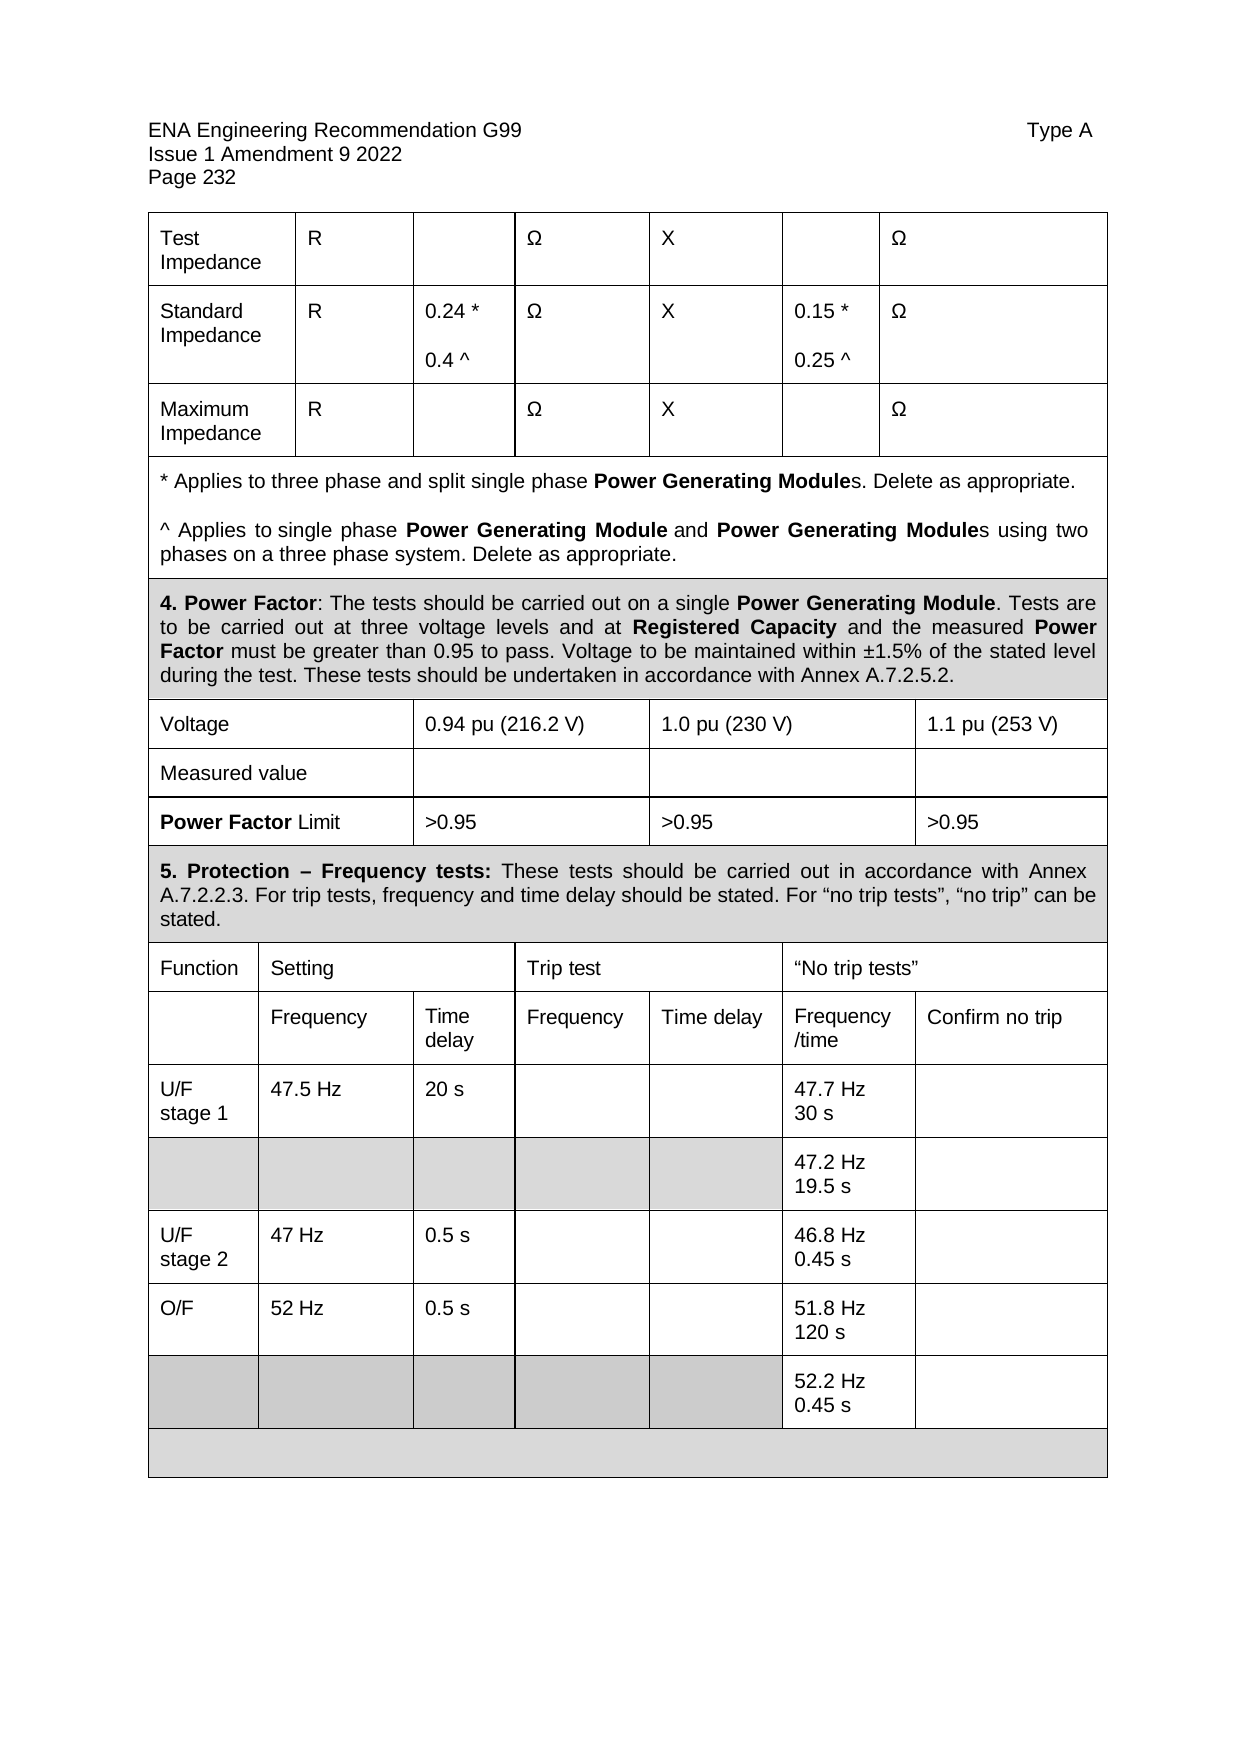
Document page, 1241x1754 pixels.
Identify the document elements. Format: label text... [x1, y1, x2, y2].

table_cell U/F stage 1 [149, 1065, 258, 1137]
table_cell X [650, 384, 782, 456]
table_cell Ω [516, 286, 649, 383]
table_cell [516, 1356, 649, 1428]
table_cell >0.95 [650, 798, 915, 845]
table_cell “No trip tests” [783, 943, 1107, 991]
table_cell R [296, 384, 413, 456]
table_cell Ω [880, 384, 1107, 456]
table_cell Maximum Impedance [149, 384, 295, 456]
table_cell 0.5 s [414, 1211, 514, 1282]
table_cell [650, 1211, 782, 1282]
table_cell O/F [149, 1284, 258, 1355]
table_cell [650, 1284, 782, 1355]
table_cell [516, 1284, 649, 1355]
table_cell 51.8 Hz 120 s [783, 1284, 915, 1355]
table_cell 47.7 Hz 30 s [783, 1065, 915, 1137]
table_cell Confirm no trip [916, 992, 1107, 1064]
table_header Test Impedance [149, 213, 295, 285]
table_cell R [296, 286, 413, 383]
table_cell [650, 749, 915, 796]
table_cell [916, 1284, 1107, 1355]
table_cell [650, 1356, 782, 1428]
table_cell [149, 1429, 1107, 1477]
table_header R [296, 213, 413, 285]
table_cell >0.95 [414, 798, 649, 845]
table_cell [259, 1138, 413, 1209]
table_cell 47 Hz [259, 1211, 413, 1282]
table_cell [516, 1138, 649, 1209]
table_cell Time delay [414, 992, 514, 1064]
table_cell 0.5 s [414, 1284, 514, 1355]
table_cell Frequency [259, 992, 413, 1064]
table_cell 0.15 * 0.25 ^ [783, 286, 879, 383]
table_cell Ω [516, 384, 649, 456]
table_cell [916, 1065, 1107, 1137]
table_cell Ω [880, 286, 1107, 383]
table_cell [916, 1138, 1107, 1209]
table_header [414, 213, 514, 285]
table_cell Power Factor Limit [149, 798, 413, 845]
table_cell Setting [259, 943, 514, 991]
table_cell 52 Hz [259, 1284, 413, 1355]
table_cell Frequency /time [783, 992, 915, 1064]
table_cell 1.0 pu (230 V) [650, 700, 915, 747]
table_cell 52.2 Hz 0.45 s [783, 1356, 915, 1428]
table_cell X [650, 286, 782, 383]
table_cell Measured value [149, 749, 413, 796]
table_cell >0.95 [916, 798, 1107, 845]
table_cell 0.94 pu (216.2 V) [414, 700, 649, 747]
table_cell 46.8 Hz 0.45 s [783, 1211, 915, 1282]
table_cell [650, 1138, 782, 1209]
table_header Ω [516, 213, 649, 285]
table_cell [916, 1211, 1107, 1282]
table_cell Voltage [149, 700, 413, 747]
table_cell * Applies to three phase and split single phase Power Generating Modules. Delete as appropriate. ^ Applies to single phase Power Generating Module and Power Generating Modules using two phases on a three phase system. Delete as appropriate. [149, 457, 1107, 578]
table_cell 20 s [414, 1065, 514, 1137]
table_cell 47.5 Hz [259, 1065, 413, 1137]
table_cell [414, 1138, 514, 1209]
table_cell [783, 384, 879, 456]
table_cell Frequency [516, 992, 649, 1064]
table_header X [650, 213, 782, 285]
table_cell 5. Protection – Frequency tests: These tests should be carried out in accordance with Annex A.7.2.2.3. For trip tests, frequency and time delay should be stated. For “no trip tests”, “no trip” can be stated. [149, 846, 1107, 942]
table_cell 0.24 * 0.4 ^ [414, 286, 514, 383]
table_cell [650, 1065, 782, 1137]
table_header [783, 213, 879, 285]
table_cell [414, 749, 649, 796]
table_cell Standard Impedance [149, 286, 295, 383]
table_cell [916, 749, 1107, 796]
table_cell 1.1 pu (253 V) [916, 700, 1107, 747]
table_cell [149, 992, 258, 1064]
table_cell Function [149, 943, 258, 991]
table_cell 47.2 Hz 19.5 s [783, 1138, 915, 1209]
table_cell Time delay [650, 992, 782, 1064]
table_cell [149, 1138, 258, 1209]
table_cell [259, 1356, 413, 1428]
table_cell [916, 1356, 1107, 1428]
table_cell [414, 384, 514, 456]
table_header Ω [880, 213, 1107, 285]
table_cell Trip test [516, 943, 782, 991]
table_cell [516, 1211, 649, 1282]
table_cell [149, 1356, 258, 1428]
table_cell U/F stage 2 [149, 1211, 258, 1282]
table_cell [414, 1356, 514, 1428]
table_cell 4. Power Factor: The tests should be carried out on a single Power Generating Module. Tests are to be carried out at three voltage levels and at Registered Capacity and the measured Power Factor must be greater than 0.95 to pass. Voltage to be maintained within ±1.5% of the stated level during the test. These tests should be undertaken in accordance with Annex A.7.2.5.2. [149, 579, 1107, 698]
table_cell [516, 1065, 649, 1137]
